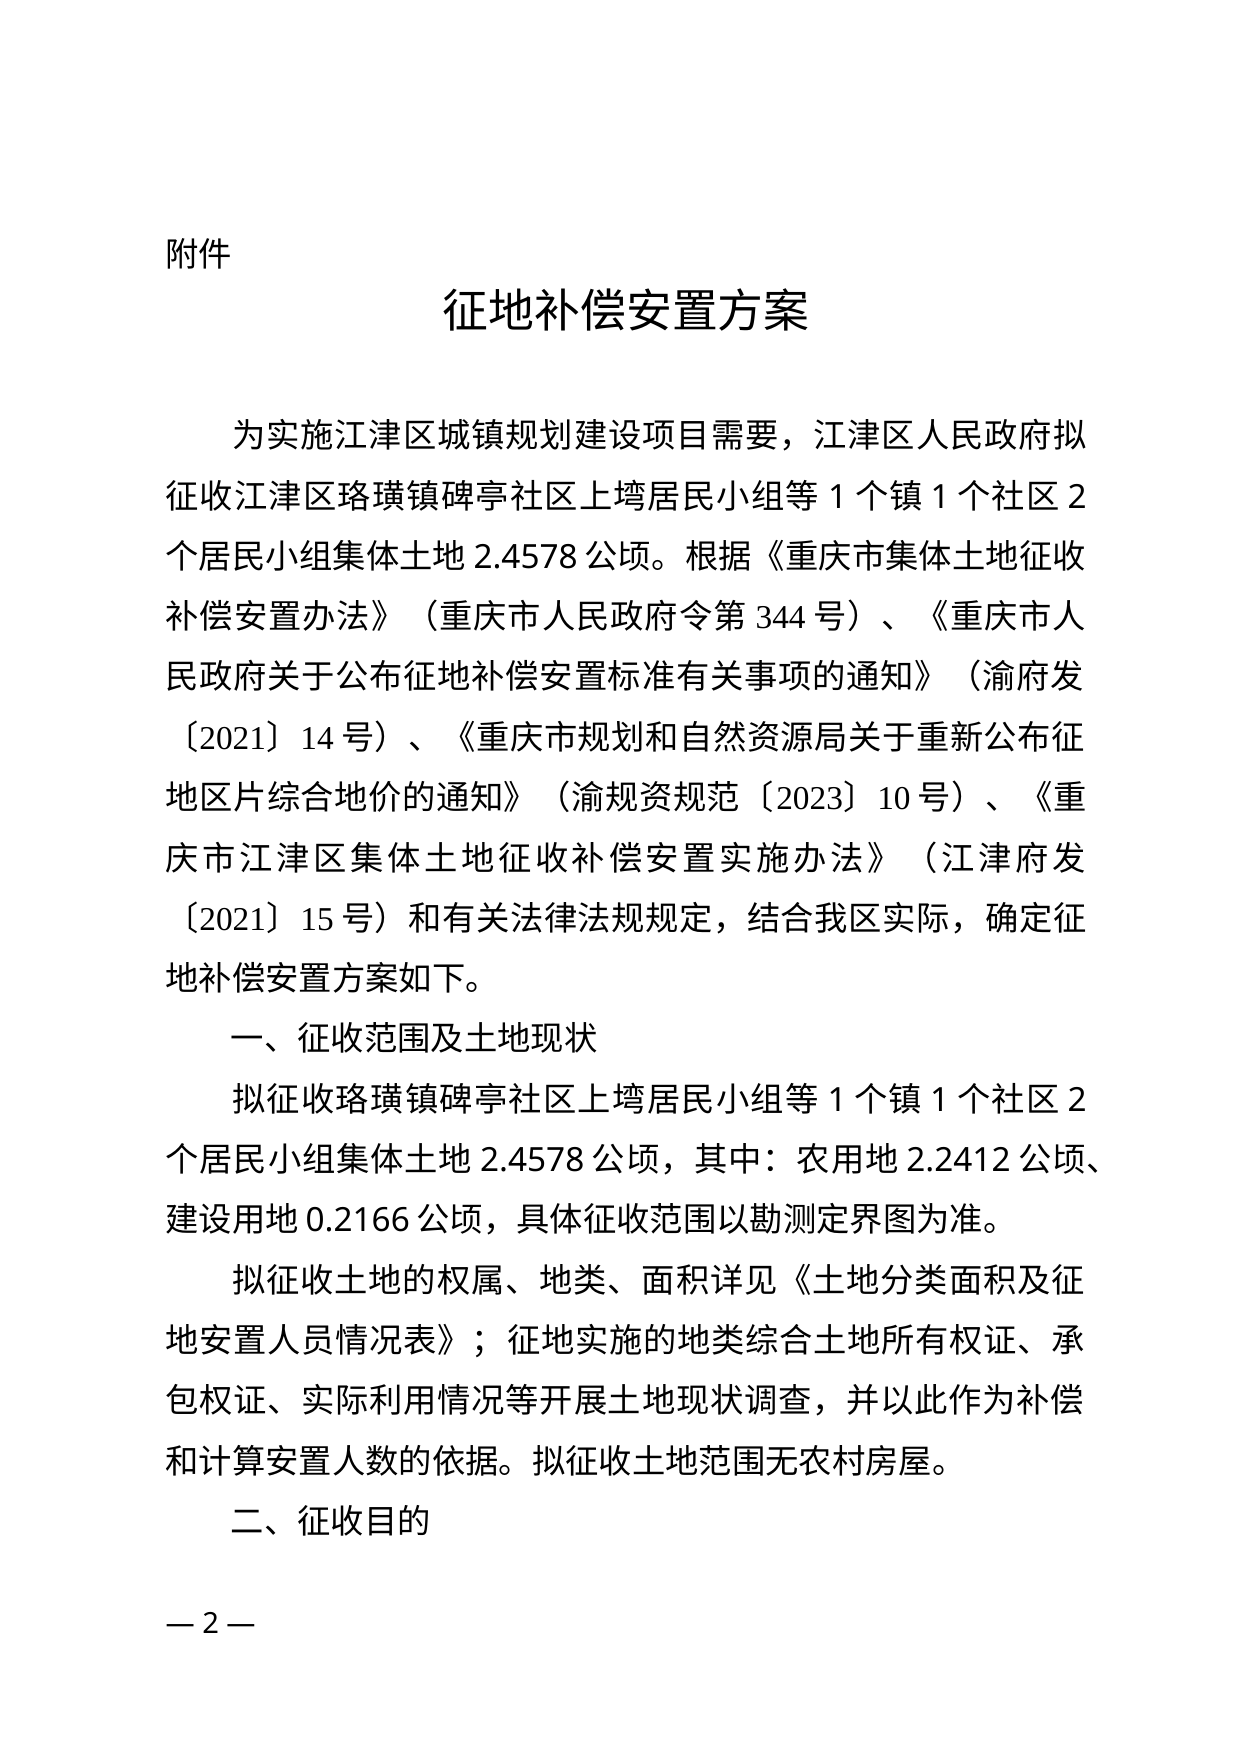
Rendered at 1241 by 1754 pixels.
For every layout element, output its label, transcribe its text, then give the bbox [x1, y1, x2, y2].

text 为实施江津区城镇规划建设项目需要，江津区人民政府拟征收江津区珞璜镇碑亭社区上塆居民小组等1个镇1个社区2个居民小组集体土地2.4578公顷。根据《重庆市集体土地征收补偿安置办法》（重庆市人民政府令第344号）、《重庆市人民政府关于公布征地补偿安置标准有关事项的通知》（渝府发〔2021〕14号）、《重庆市规划和自然资源局关于重新公布征地区片综合地价的通知》（渝规资规范〔2023〕10号）、《重庆市江津区集体土地征收补偿安置实施办法》（江津府发〔2021〕15号）和有关法律法规规定，结合我区实际，确定征地补偿安置方案如下。 [165, 399, 1087, 1003]
text 拟征收土地的权属、地类、面积详见《土地分类面积及征地安置人员情况表》；征地实施的地类综合土地所有权证、承包权证、实际利用情况等开展土地现状调查，并以此作为补偿和计算安置人数的依据。拟征收土地范围无农村房屋。 [165, 1244, 1087, 1485]
text 一、征收范围及土地现状 [165, 1003, 1087, 1063]
text 征地补偿安置方案 [165, 279, 1087, 339]
text 二、征收目的 [165, 1485, 1087, 1545]
text 拟征收珞璜镇碑亭社区上塆居民小组等1个镇1个社区2个居民小组集体土地2.4578公顷，其中：农用地2.2412公顷、建设用地0.2166公顷，具体征收范围以勘测定界图为准。 [165, 1063, 1087, 1244]
text 附件 [165, 218, 1087, 279]
